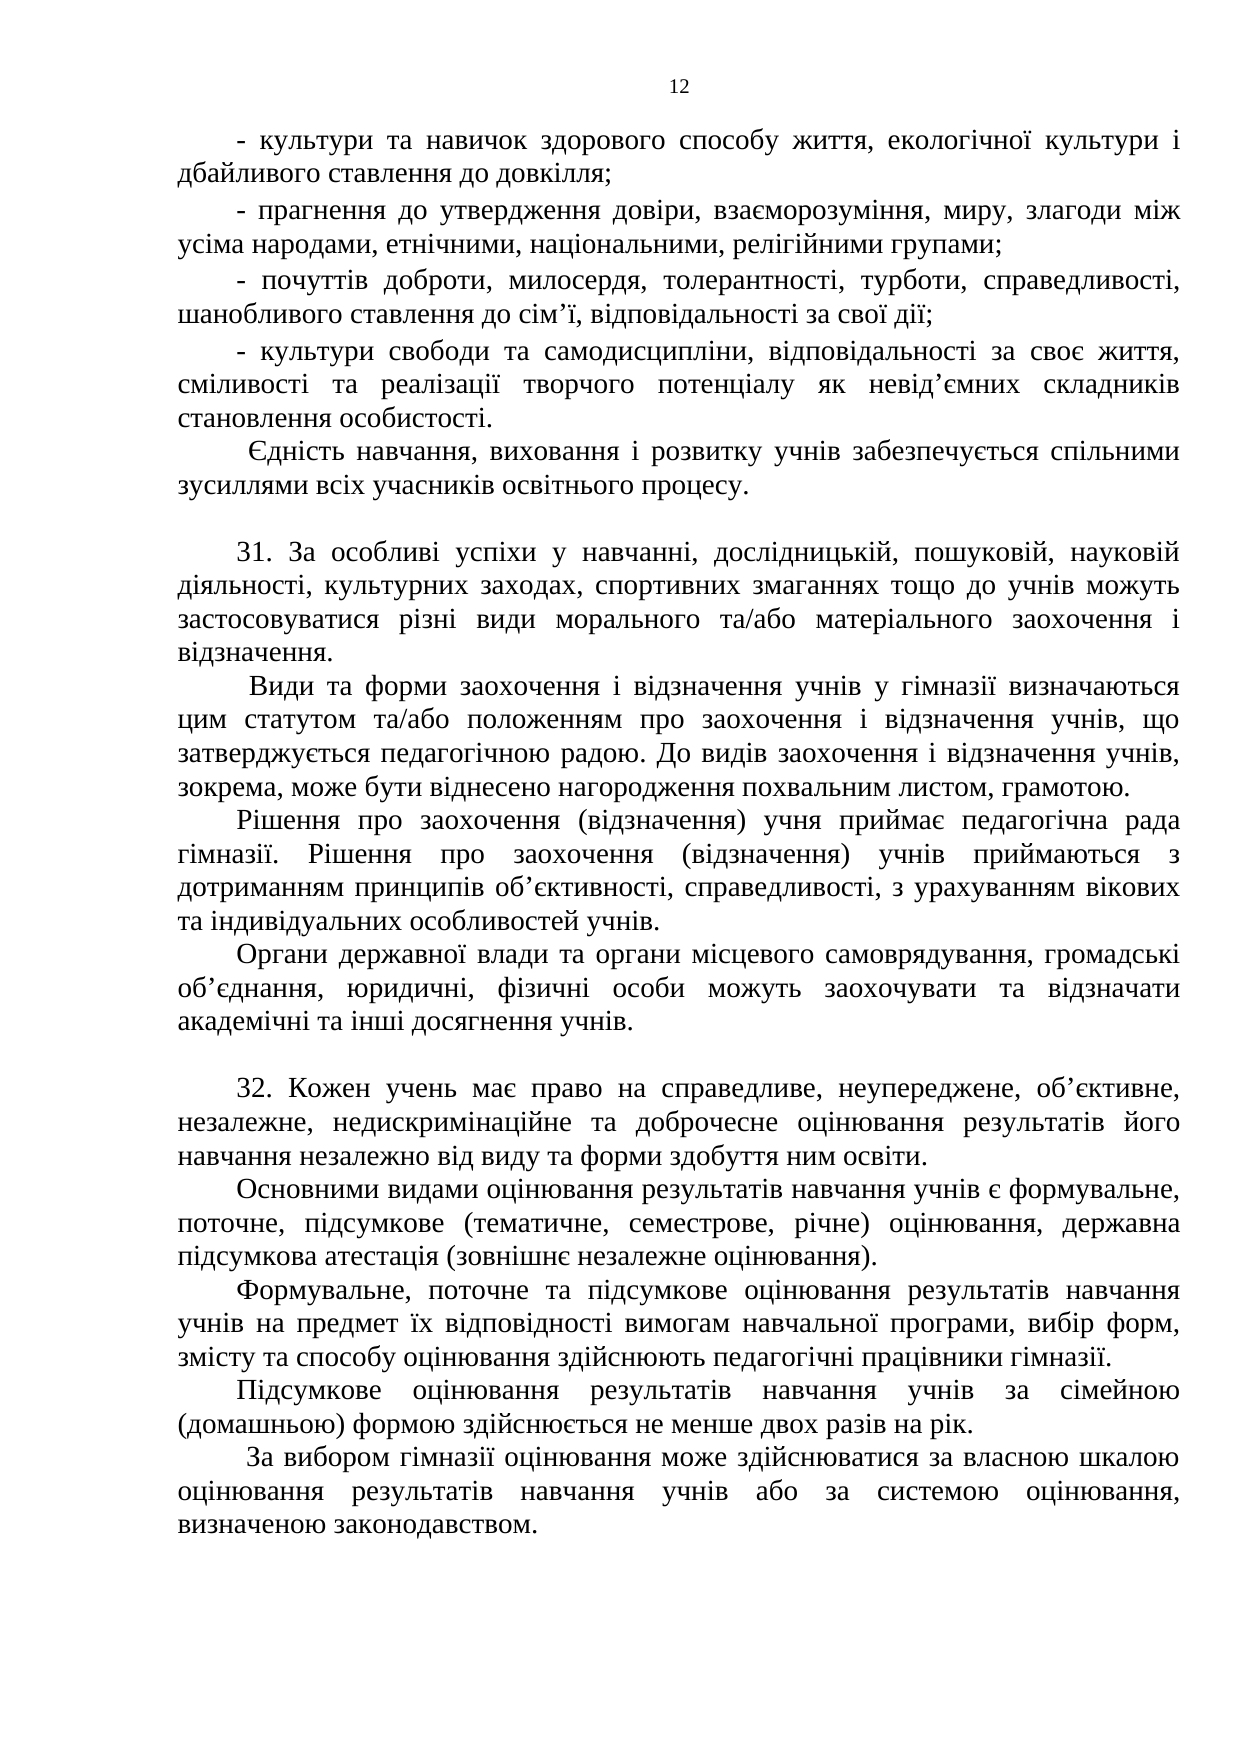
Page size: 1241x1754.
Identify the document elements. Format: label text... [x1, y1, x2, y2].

text - культури та навичок здорового способу життя, екологічної культури і дбайливого ставлення до довкілля; [177, 122, 1181, 189]
text - культури свободи та самодисципліни, відповідальності за своє життя, сміливості та реалізації творчого потенціалу як невід’ємних складників становлення особистості. [177, 333, 1181, 433]
text За вибором гімназії оцінювання може здійснюватися за власною шкалою оцінювання результатів навчання учнів або за системою оцінювання, визначеною законодавством. [177, 1439, 1181, 1540]
text Види та форми заохочення і відзначення учнів у гімназії визначаються цим статутом та/або положенням про заохочення і відзначення учнів, що затверджується педагогічною радою. До видів заохочення і відзначення учнів, зокрема, може бути віднесено нагородження похвальним листом, грамотою. [177, 668, 1181, 802]
text - почуттів доброти, милосердя, толерантності, турботи, справедливості, шанобливого ставлення до сім’ї, відповідальності за свої дії; [177, 262, 1181, 329]
text Формувальне, поточне та підсумкове оцінювання результатів навчання учнів на предмет їх відповідності вимогам навчальної програми, вибір форм, змісту та способу оцінювання здійснюють педагогічні працівники гімназії. [177, 1272, 1181, 1372]
text Органи державної влади та органи місцевого самоврядування, громадські об’єднання, юридичні, фізичні особи можуть заохочувати та відзначати академічні та інші досягнення учнів. [177, 936, 1181, 1037]
text Основними видами оцінювання результатів навчання учнів є формувальне, поточне, підсумкове (тематичне, семестрове, річне) оцінювання, державна підсумкова атестація (зовнішнє незалежне оцінювання). [177, 1171, 1181, 1272]
text Підсумкове оцінювання результатів навчання учнів за сімейною (домашньою) формою здійснюється не менше двох разів на рік. [177, 1372, 1181, 1439]
text Єдність навчання, виховання і розвитку учнів забезпечується спільними зусиллями всіх учасників освітнього процесу. [177, 433, 1181, 500]
text Рішення про заохочення (відзначення) учня приймає педагогічна рада гімназії. Рішення про заохочення (відзначення) учнів приймаються з дотриманням принципів об’єктивності, справедливості, з урахуванням вікових та індивідуальних особливостей учнів. [177, 802, 1181, 936]
text 32. Кожен учень має право на справедливе, неупереджене, об’єктивне, незалежне, недискримінаційне та доброчесне оцінювання результатів його навчання незалежно від виду та форми здобуття ним освіти. [177, 1071, 1181, 1171]
text 31. За особливі успіхи у навчанні, дослідницькій, пошуковій, науковій діяльності, культурних заходах, спортивних змаганнях тощо до учнів можуть застосовуватися різні види морального та/або матеріального заохочення і відзначення. [177, 534, 1181, 668]
text - прагнення до утвердження довіри, взаєморозуміння, миру, злагоди між усіма народами, етнічними, національними, релігійними групами; [177, 192, 1181, 259]
